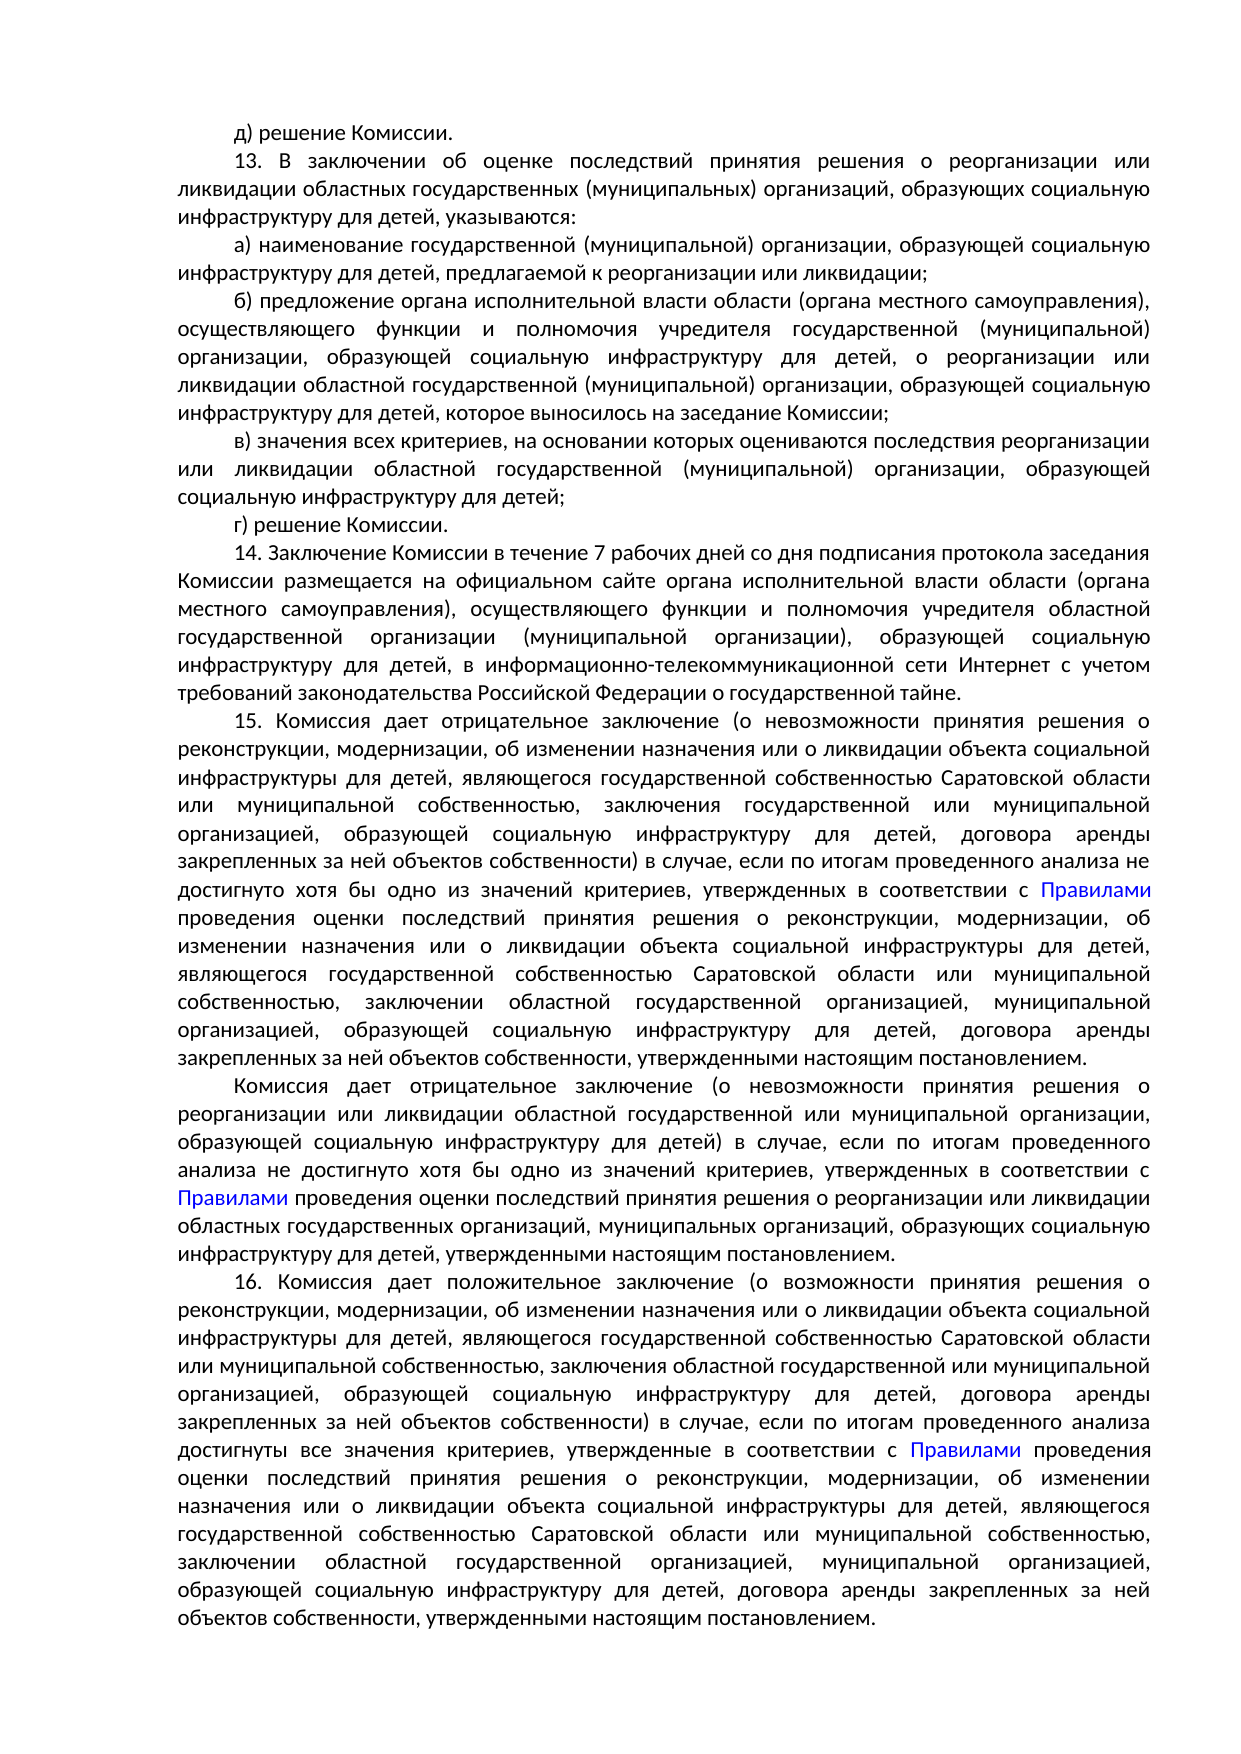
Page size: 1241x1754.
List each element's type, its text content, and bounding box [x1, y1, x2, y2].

text 14. Заключение Комиссии в течение 7 рабочих дней со дня подписания протокола заседания Комиссии размещается на официальном сайте органа исполнительной власти области (органа местного самоуправления), осуществляющего функции и полномочия учредителя областной государственной организации (муниципальной организации), образующей социальную инфраструктуру для детей, в информационно-телекоммуникационной сети Интернет с учетом требований законодательства Российской Федерации о государственной тайне. [177, 538, 1152, 707]
text г) решение Комиссии. [177, 510, 1152, 538]
text 13. В заключении об оценке последствий принятия решения о реорганизации или ликвидации областных государственных (муниципальных) организаций, образующих социальную инфраструктуру для детей, указываются: [177, 146, 1152, 230]
text б) предложение органа исполнительной власти области (органа местного самоуправления), осуществляющего функции и полномочия учредителя государственной (муниципальной) организации, образующей социальную инфраструктуру для детей, о реорганизации или ликвидации областной государственной (муниципальной) организации, образующей социальную инфраструктуру для детей, которое выносилось на заседание Комиссии; [177, 286, 1152, 426]
text 16. Комиссия дает положительное заключение (о возможности принятия решения о реконструкции, модернизации, об изменении назначения или о ликвидации объекта социальной инфраструктуры для детей, являющегося государственной собственностью Саратовской области или муниципальной собственностью, заключения областной государственной или муниципальной организацией, образующей социальную инфраструктуру для детей, договора аренды закрепленных за ней объектов собственности) в случае, если по итогам проведенного анализа достигнуты все значения критериев, утвержденные в соответствии с Правилами проведения оценки последствий принятия решения о реконструкции, модернизации, об изменении назначения или о ликвидации объекта социальной инфраструктуры для детей, являющегося государственной собственностью Саратовской области или муниципальной собственностью, заключении областной государственной организацией, муниципальной организацией, образующей социальную инфраструктуру для детей, договора аренды закрепленных за ней объектов собственности, утвержденными настоящим постановлением. [177, 1267, 1152, 1631]
text 15. Комиссия дает отрицательное заключение (о невозможности принятия решения о реконструкции, модернизации, об изменении назначения или о ликвидации объекта социальной инфраструктуры для детей, являющегося государственной собственностью Саратовской области или муниципальной собственностью, заключения государственной или муниципальной организацией, образующей социальную инфраструктуру для детей, договора аренды закрепленных за ней объектов собственности) в случае, если по итогам проведенного анализа не достигнуто хотя бы одно из значений критериев, утвержденных в соответствии с Правилами проведения оценки последствий принятия решения о реконструкции, модернизации, об изменении назначения или о ликвидации объекта социальной инфраструктуры для детей, являющегося государственной собственностью Саратовской области или муниципальной собственностью, заключении областной государственной организацией, муниципальной организацией, образующей социальную инфраструктуру для детей, договора аренды закрепленных за ней объектов собственности, утвержденными настоящим постановлением. [177, 707, 1152, 1071]
text а) наименование государственной (муниципальной) организации, образующей социальную инфраструктуру для детей, предлагаемой к реорганизации или ликвидации; [177, 230, 1152, 286]
text д) решение Комиссии. [177, 118, 1152, 146]
text в) значения всех критериев, на основании которых оцениваются последствия реорганизации или ликвидации областной государственной (муниципальной) организации, образующей социальную инфраструктуру для детей; [177, 426, 1152, 510]
text Комиссия дает отрицательное заключение (о невозможности принятия решения о реорганизации или ликвидации областной государственной или муниципальной организации, образующей социальную инфраструктуру для детей) в случае, если по итогам проведенного анализа не достигнуто хотя бы одно из значений критериев, утвержденных в соответствии с Правилами проведения оценки последствий принятия решения о реорганизации или ликвидации областных государственных организаций, муниципальных организаций, образующих социальную инфраструктуру для детей, утвержденными настоящим постановлением. [177, 1071, 1152, 1267]
